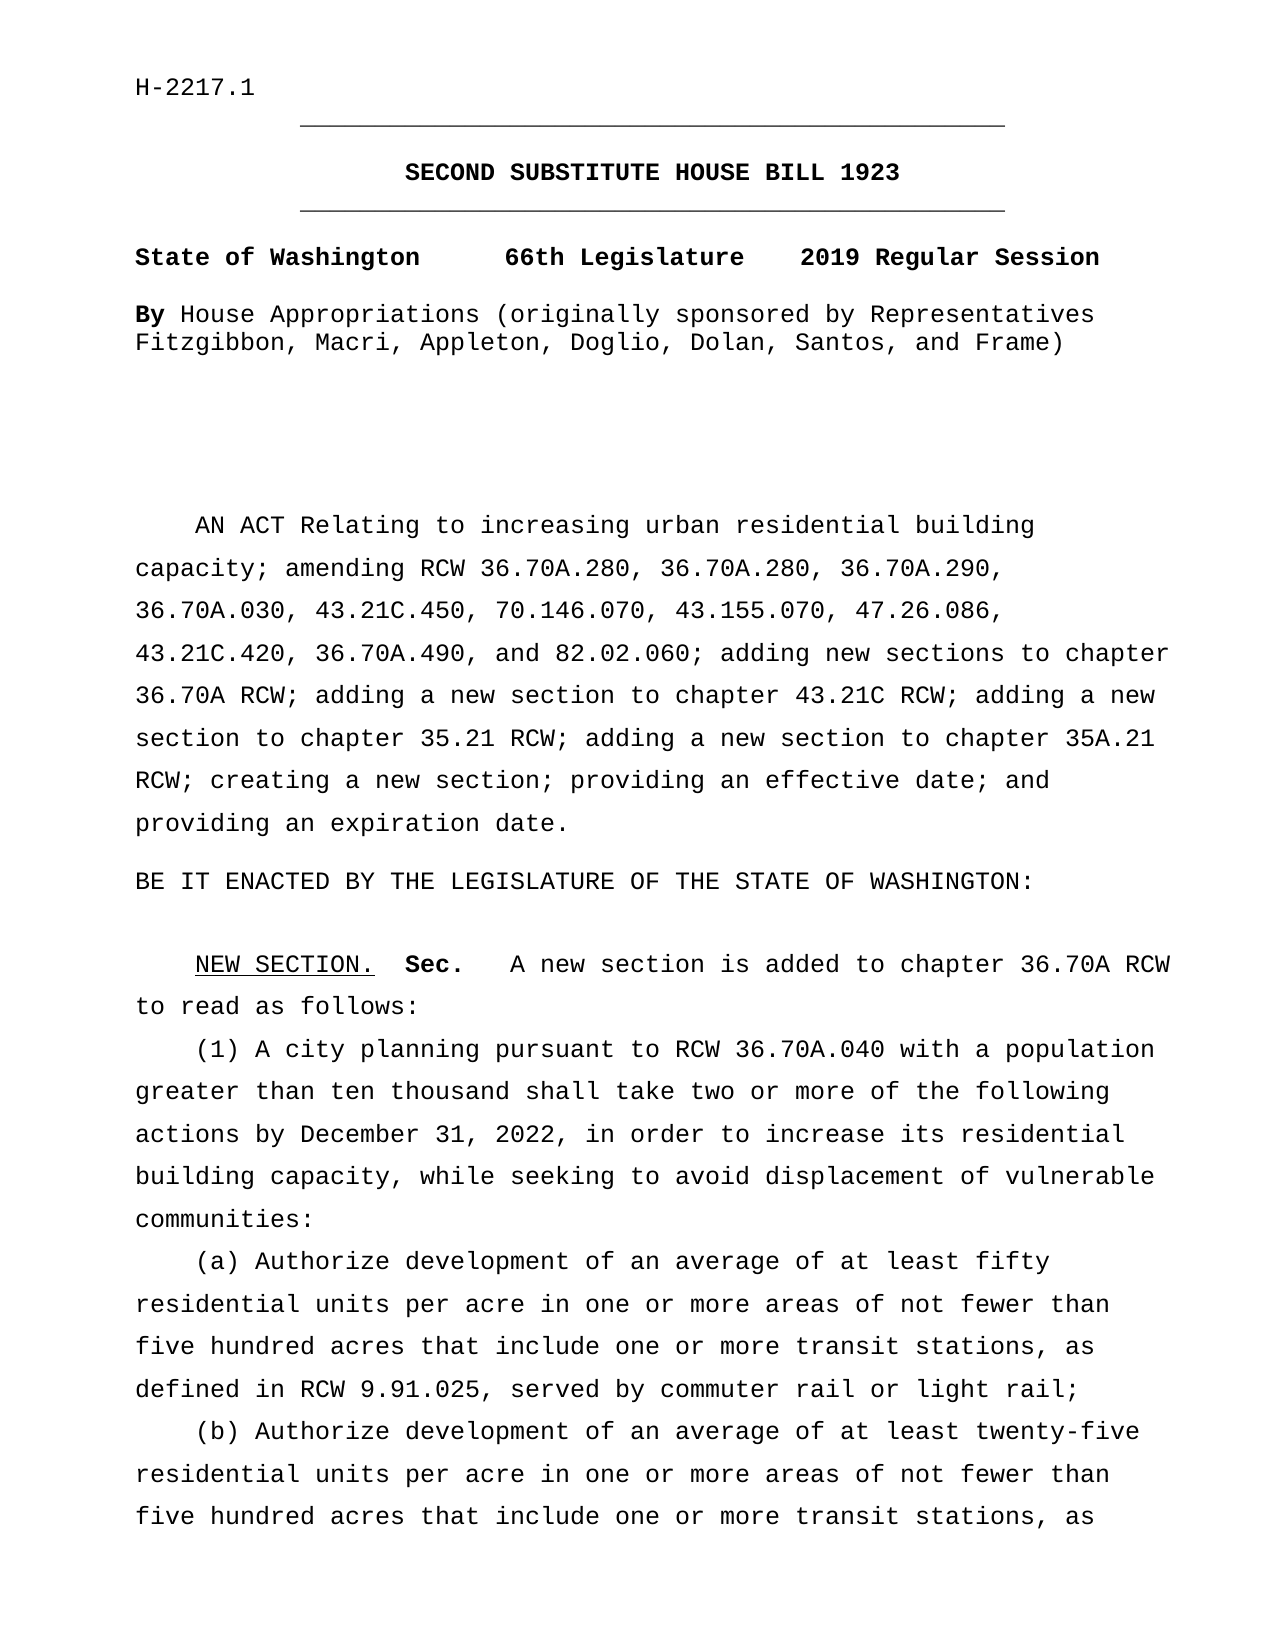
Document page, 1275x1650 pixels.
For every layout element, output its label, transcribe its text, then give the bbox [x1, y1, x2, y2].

text _______________________________________________ [135, 188, 1170, 217]
text SECOND SUBSTITUTE HOUSE BILL 1923 [135, 160, 1170, 188]
text State of Washington 66th Legislature 2019 Regular Session [135, 245, 1170, 273]
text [135, 1406, 1170, 1533]
text (a) Authorize development of an average of at least fifty residential units per acre in one or more areas of not fewer than five hundred acres that include one or more transit stations, as defined in RCW 9.91.025, served by commuter rail or light rail; [135, 1236, 1170, 1406]
text BE IT ENACTED BY THE LEGISLATURE OF THE STATE OF WASHINGTON: [135, 868, 1170, 897]
text (1) A city planning pursuant to RCW 36.70A.040 with a population greater than ten thousand shall take two or more of the following actions by December 31, 2022, in order to increase its residential building capacity, while seeking to avoid displacement of vulnerable communities: [135, 1023, 1170, 1236]
text By House Appropriations (originally sponsored by Representatives Fitzgibbon, Macri, Appleton, Doglio, Dolan, Santos, and Frame) [135, 302, 1170, 358]
text NEW SECTION. Sec. A new section is added to chapter 36.70A RCW to read as follows: [135, 938, 1170, 1023]
text H-2217.1 [135, 75, 1170, 103]
text _______________________________________________ [135, 103, 1170, 132]
text AN ACT Relating to increasing urban residential building capacity; amending RCW 36.70A.280, 36.70A.280, 36.70A.290, 36.70A.030, 43.21C.450, 70.146.070, 43.155.070, 47.26.086, 43.21C.420, 36.70A.490, and 82.02.060; adding new sections to chapter 36.70A RCW; adding a new section to chapter 43.21C RCW; adding a new section to chapter 35.21 RCW; adding a new section to chapter 35A.21 RCW; creating a new section; providing an effective date; and providing an expiration date. [135, 500, 1170, 840]
